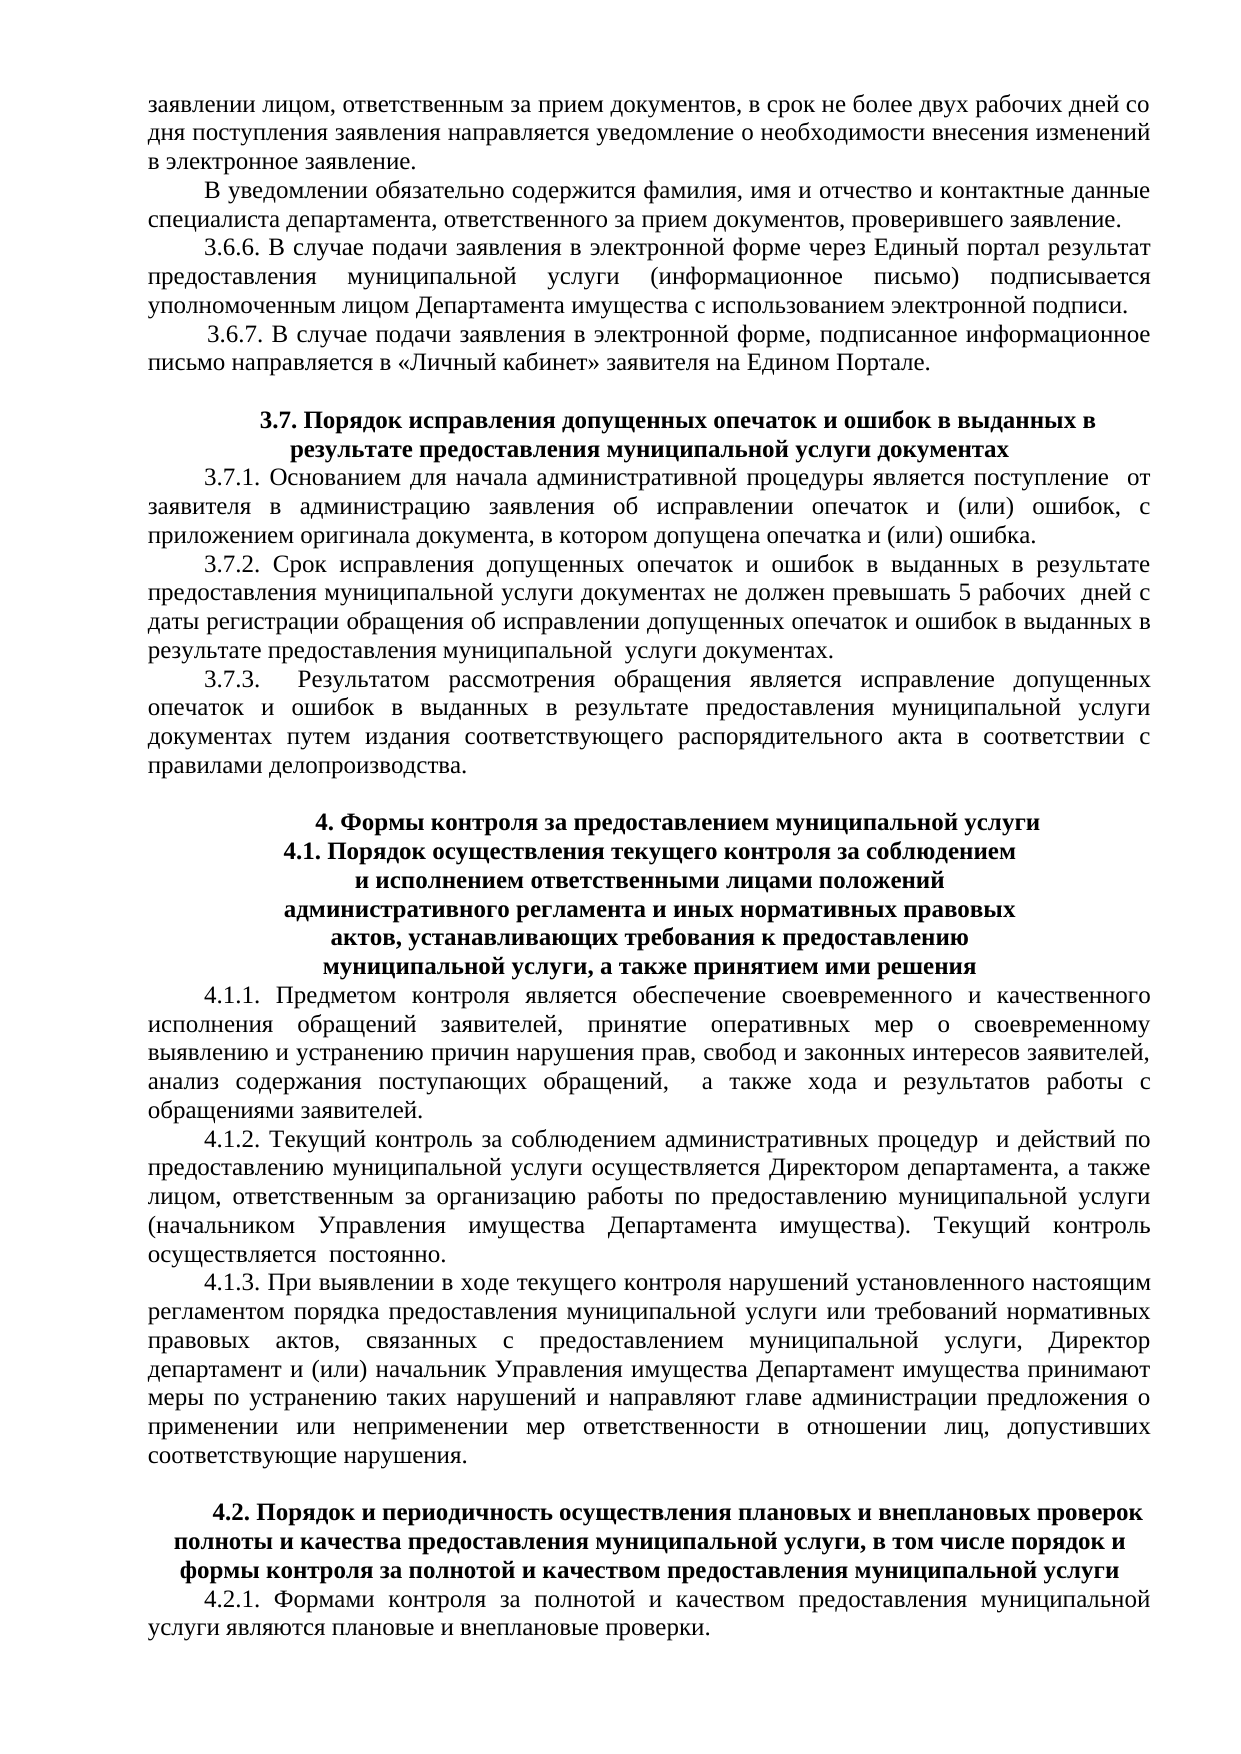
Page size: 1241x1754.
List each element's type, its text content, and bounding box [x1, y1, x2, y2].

text муниципальной услуги, а также принятием ими решения [148, 951, 1152, 980]
text 4. Формы контроля за предоставлением муниципальной услуги [148, 807, 1152, 836]
text 3.7.1. Основанием для начала административной процедуры является поступление от заявителя в администрацию заявления об исправлении опечаток и (или) ошибок, с приложением оригинала документа, в котором допущена опечатка и (или) ошибка. [148, 462, 1152, 549]
text 4.1.3. При выявлении в ходе текущего контроля нарушений установленного настоящим регламентом порядка предоставления муниципальной услуги или требований нормативных правовых актов, связанных с предоставлением муниципальной услуги, Директор департамент и (или) начальник Управления имущества Департамент имущества принимают меры по устранению таких нарушений и направляют главе администрации предложения о применении или неприменении мер ответственности в отношении лиц, допустивших соответствующие нарушения. [148, 1267, 1152, 1469]
text 3.7.3. Результатом рассмотрения обращения является исправление допущенных опечаток и ошибок в выданных в результате предоставления муниципальной услуги документах путем издания соответствующего распорядительного акта в соответствии с правилами делопроизводства. [148, 664, 1152, 779]
text 3.7.2. Срок исправления допущенных опечаток и ошибок в выданных в результате предоставления муниципальной услуги документах не должен превышать 5 рабочих дней с даты регистрации обращения об исправлении допущенных опечаток и ошибок в выданных в результате предоставления муниципальной услуги документах. [148, 549, 1152, 664]
text 4.1.1. Предметом контроля является обеспечение своевременного и качественного исполнения обращений заявителей, принятие оперативных мер о своевременному выявлению и устранению причин нарушения прав, свобод и законных интересов заявителей, анализ содержания поступающих обращений, а также хода и результатов работы с обращениями заявителей. [148, 980, 1152, 1124]
text 3.7. Порядок исправления допущенных опечаток и ошибок в выданных в результате предоставления муниципальной услуги документах [148, 405, 1152, 462]
text актов, устанавливающих требования к предоставлению [148, 922, 1152, 951]
text В уведомлении обязательно содержится фамилия, имя и отчество и контактные данные специалиста департамента, ответственного за прием документов, проверившего заявление. [148, 175, 1152, 232]
text 4.1.2. Текущий контроль за соблюдением административных процедур и действий по предоставлению муниципальной услуги осуществляется Директором департамента, а также лицом, ответственным за организацию работы по предоставлению муниципальной услуги (начальником Управления имущества Департамента имущества). Текущий контроль осуществляется постоянно. [148, 1124, 1152, 1267]
text 4.2.1. Формами контроля за полнотой и качеством предоставления муниципальной услуги являются плановые и внеплановые проверки. [148, 1584, 1152, 1641]
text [148, 89, 1152, 175]
text и исполнением ответственными лицами положений [148, 865, 1152, 894]
text 3.6.7. В случае подачи заявления в электронной форме, подписанное информационное письмо направляется в «Личный кабинет» заявителя на Едином Портале. [148, 319, 1152, 376]
text 4.1. Порядок осуществления текущего контроля за соблюдением [148, 836, 1152, 865]
text 4.2. Порядок и периодичность осуществления плановых и внеплановых проверок полноты и качества предоставления муниципальной услуги, в том числе порядок и формы контроля за полнотой и качеством предоставления муниципальной услуги [148, 1497, 1152, 1584]
text административного регламента и иных нормативных правовых [148, 894, 1152, 922]
text 3.6.6. В случае подачи заявления в электронной форме через Единый портал результат предоставления муниципальной услуги (информационное письмо) подписывается уполномоченным лицом Департамента имущества с использованием электронной подписи. [148, 232, 1152, 319]
